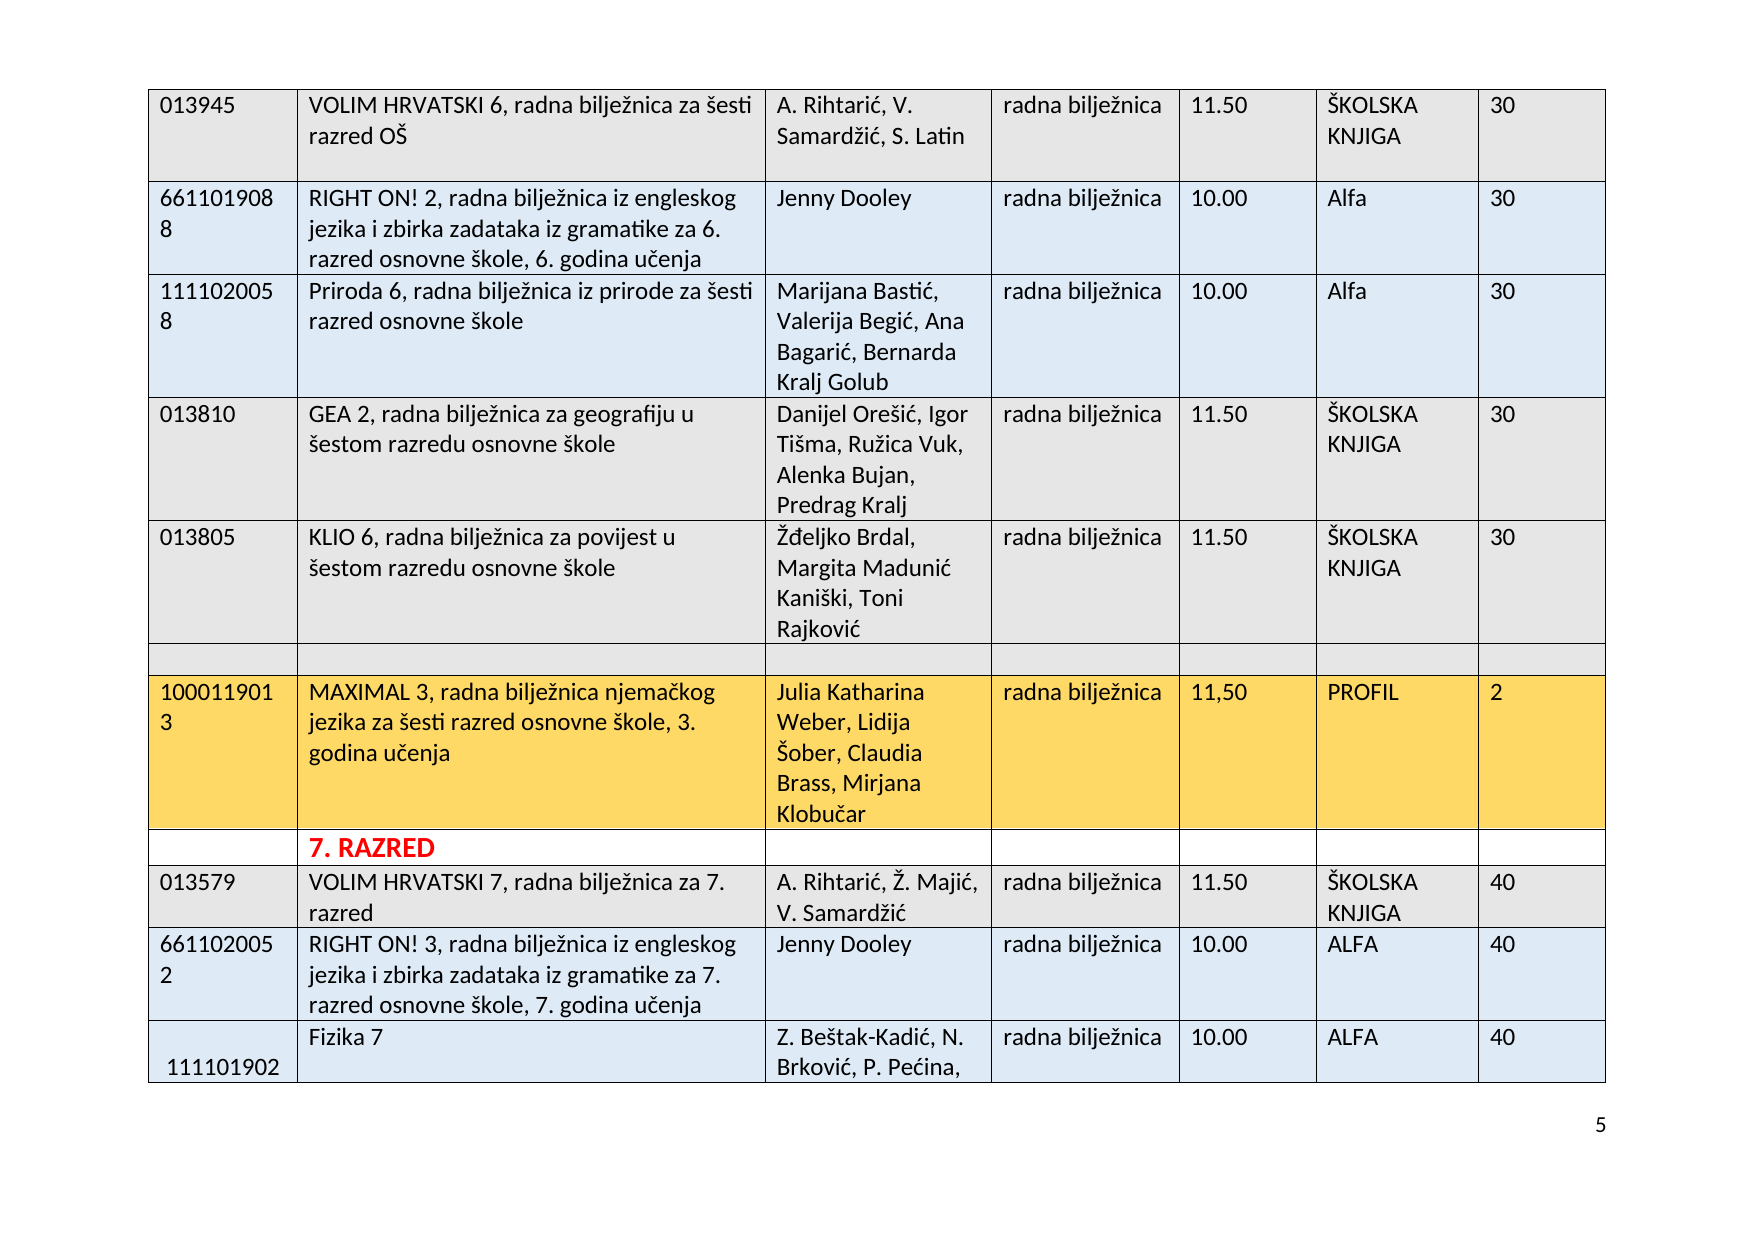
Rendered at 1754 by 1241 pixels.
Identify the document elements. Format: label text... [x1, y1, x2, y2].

table_cell Priroda 6, radna bilježnica iz prirode za šesti razred osnovne škole [298, 275, 765, 397]
table_cell [1180, 644, 1316, 675]
table_cell 013945 [149, 90, 297, 181]
table_cell ŠKOLSKA KNJIGA [1317, 90, 1478, 181]
table_cell ŠKOLSKA KNJIGA [1317, 866, 1478, 927]
table_cell [766, 830, 991, 865]
table_cell 1111019023 [149, 1021, 297, 1082]
table_cell [1479, 644, 1605, 675]
table_cell 40 [1479, 1021, 1605, 1082]
table_cell 6611020052 [149, 928, 297, 1020]
table_cell 1111020058 [149, 275, 297, 397]
table_cell ALFA [1317, 1021, 1478, 1082]
table_cell [992, 644, 1179, 675]
table_cell radna bilježnica [992, 275, 1179, 397]
table_cell RIGHT ON! 3, radna bilježnica iz engleskog jezika i zbirka zadataka iz gramatike za 7. razred osnovne škole, 7. godina učenja [298, 928, 765, 1020]
table_cell [1317, 830, 1478, 865]
table_cell PROFIL [1317, 676, 1478, 828]
table_cell [298, 644, 765, 675]
table_cell 1000119013 [149, 676, 297, 828]
table_cell Julia Katharina Weber, Lidija Šober, Claudia Brass, Mirjana Klobučar [766, 676, 991, 828]
table_cell Žđeljko Brdal, Margita Madunić Kaniški, Toni Rajković [766, 521, 991, 643]
table_cell ALFA [1317, 928, 1478, 1020]
table_cell 013805 [149, 521, 297, 643]
table_cell Fizika 7 [298, 1021, 765, 1082]
table_cell Alfa [1317, 275, 1478, 397]
table_cell Marijana Bastić, Valerija Begić, Ana Bagarić, Bernarda Kralj Golub [766, 275, 991, 397]
table_cell radna bilježnica [992, 521, 1179, 643]
table_cell 30 [1479, 90, 1605, 181]
table_cell A. Rihtarić, Ž. Majić, V. Samardžić [766, 866, 991, 927]
table_cell 30 [1479, 275, 1605, 397]
table_cell 30 [1479, 398, 1605, 520]
table_cell Jenny Dooley [766, 182, 991, 274]
table_cell [1317, 644, 1478, 675]
table_cell radna bilježnica [992, 398, 1179, 520]
table_cell ŠKOLSKA KNJIGA [1317, 521, 1478, 643]
table_cell [766, 644, 991, 675]
table_cell radna bilježnica [992, 928, 1179, 1020]
table_cell 10.00 [1180, 275, 1316, 397]
table_cell 11.50 [1180, 398, 1316, 520]
table_cell VOLIM HRVATSKI 6, radna bilježnica za šesti razred OŠ [298, 90, 765, 181]
table_cell 11.50 [1180, 866, 1316, 927]
table_cell [1180, 830, 1316, 865]
table_cell radna bilježnica [992, 866, 1179, 927]
table_cell ŠKOLSKA KNJIGA [1317, 398, 1478, 520]
table_cell 2 [1479, 676, 1605, 828]
table_cell [149, 644, 297, 675]
table_cell 10.00 [1180, 928, 1316, 1020]
table_cell 40 [1479, 928, 1605, 1020]
table_cell 013579 [149, 866, 297, 927]
table_cell 11.50 [1180, 521, 1316, 643]
table_cell A. Rihtarić, V. Samardžić, S. Latin [766, 90, 991, 181]
table_cell 10.00 [1180, 182, 1316, 274]
table_cell radna bilježnica [992, 676, 1179, 828]
table_cell [992, 830, 1179, 865]
table_cell [149, 830, 297, 865]
table_cell 7. RAZRED [298, 830, 765, 865]
table_cell 10.00 [1180, 1021, 1316, 1082]
table_cell RIGHT ON! 2, radna bilježnica iz engleskog jezika i zbirka zadataka iz gramatike za 6. razred osnovne škole, 6. godina učenja [298, 182, 765, 274]
table_cell Alfa [1317, 182, 1478, 274]
table_cell 40 [1479, 866, 1605, 927]
table_cell 30 [1479, 521, 1605, 643]
table_cell KLIO 6, radna bilježnica za povijest u šestom razredu osnovne škole [298, 521, 765, 643]
table_cell 30 [1479, 182, 1605, 274]
table_cell 6611019088 [149, 182, 297, 274]
table_cell VOLIM HRVATSKI 7, radna bilježnica za 7. razred [298, 866, 765, 927]
table_cell [1479, 830, 1605, 865]
table_cell radna bilježnica [992, 90, 1179, 181]
table_cell Jenny Dooley [766, 928, 991, 1020]
table_cell radna bilježnica [992, 182, 1179, 274]
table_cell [766, 1021, 991, 1082]
table_cell MAXIMAL 3, radna bilježnica njemačkog jezika za šesti razred osnovne škole, 3. godina učenja [298, 676, 765, 828]
table_cell 11,50 [1180, 676, 1316, 828]
table_cell 013810 [149, 398, 297, 520]
table_cell Danijel Orešić, Igor Tišma, Ružica Vuk, Alenka Bujan, Predrag Kralj [766, 398, 991, 520]
table_cell GEA 2, radna bilježnica za geografiju u šestom razredu osnovne škole [298, 398, 765, 520]
table_cell 11.50 [1180, 90, 1316, 181]
table_cell radna bilježnica [992, 1021, 1179, 1082]
